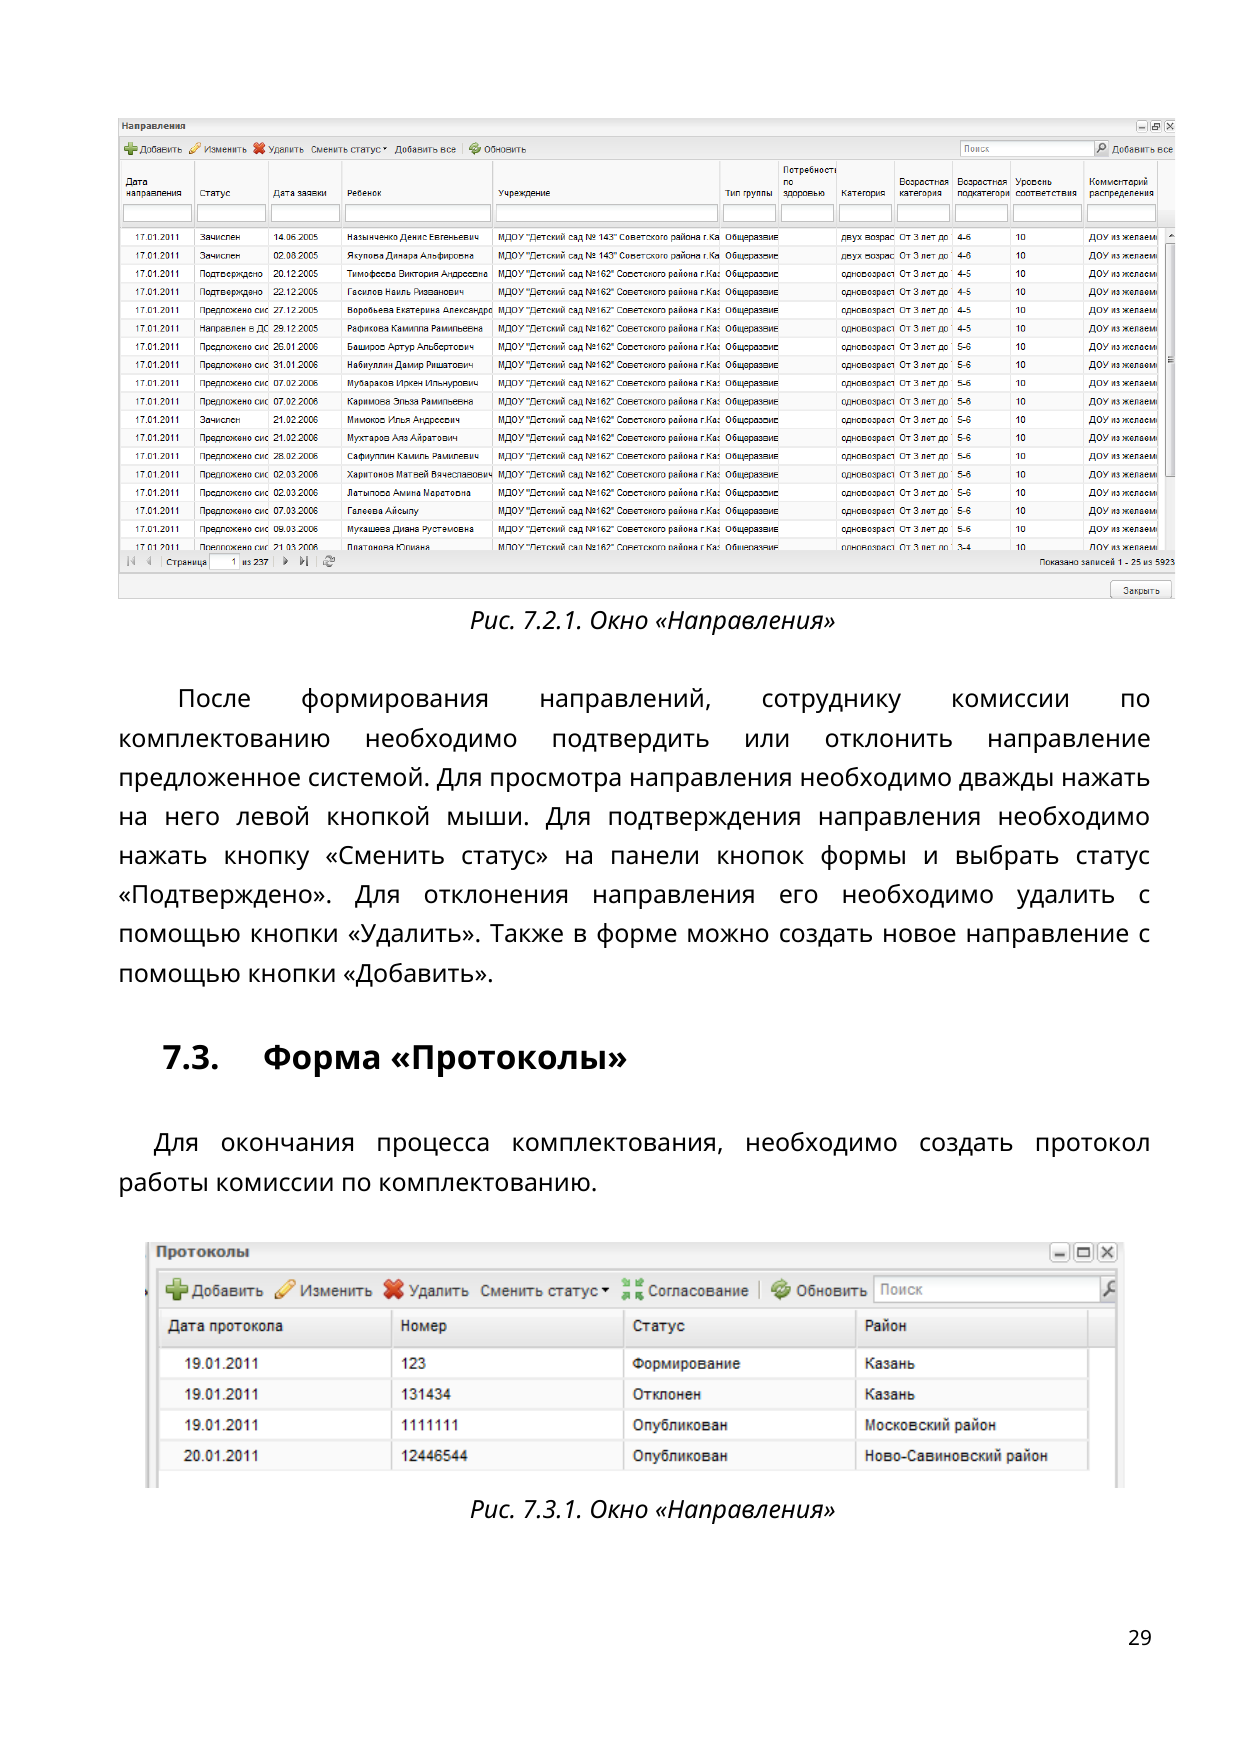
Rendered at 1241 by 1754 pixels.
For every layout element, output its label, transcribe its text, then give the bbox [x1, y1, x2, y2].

text Для окончания процесса комплектования, необходимо создать протокол работы комиссии по комплектованию. [118, 1125, 1152, 1198]
text После формирования направлений, сотруднику комиссии по комплектованию необходимо подтвердить или отклонить направление предложенное системой. Для просмотра направления необходимо дважды нажать на него левой кнопкой мыши. Для подтверждения направления необходимо нажать кнопку «Сменить статус» на панели кнопок формы и выбрать статус «Подтверждено». Для отклонения направления его необходимо удалить с помощью кнопки «Удалить». Также в форме можно создать новое направление с помощью кнопки «Добавить». [118, 681, 1152, 989]
subtitle Форма «Протоколы» [162, 1034, 1152, 1079]
picture [145, 1242, 1125, 1488]
picture [118, 118, 1176, 599]
text Рис. 7.3.1. Окно «Направления» [118, 1491, 1152, 1525]
text Рис. 7.2.1. Окно «Направления» [118, 603, 1152, 637]
